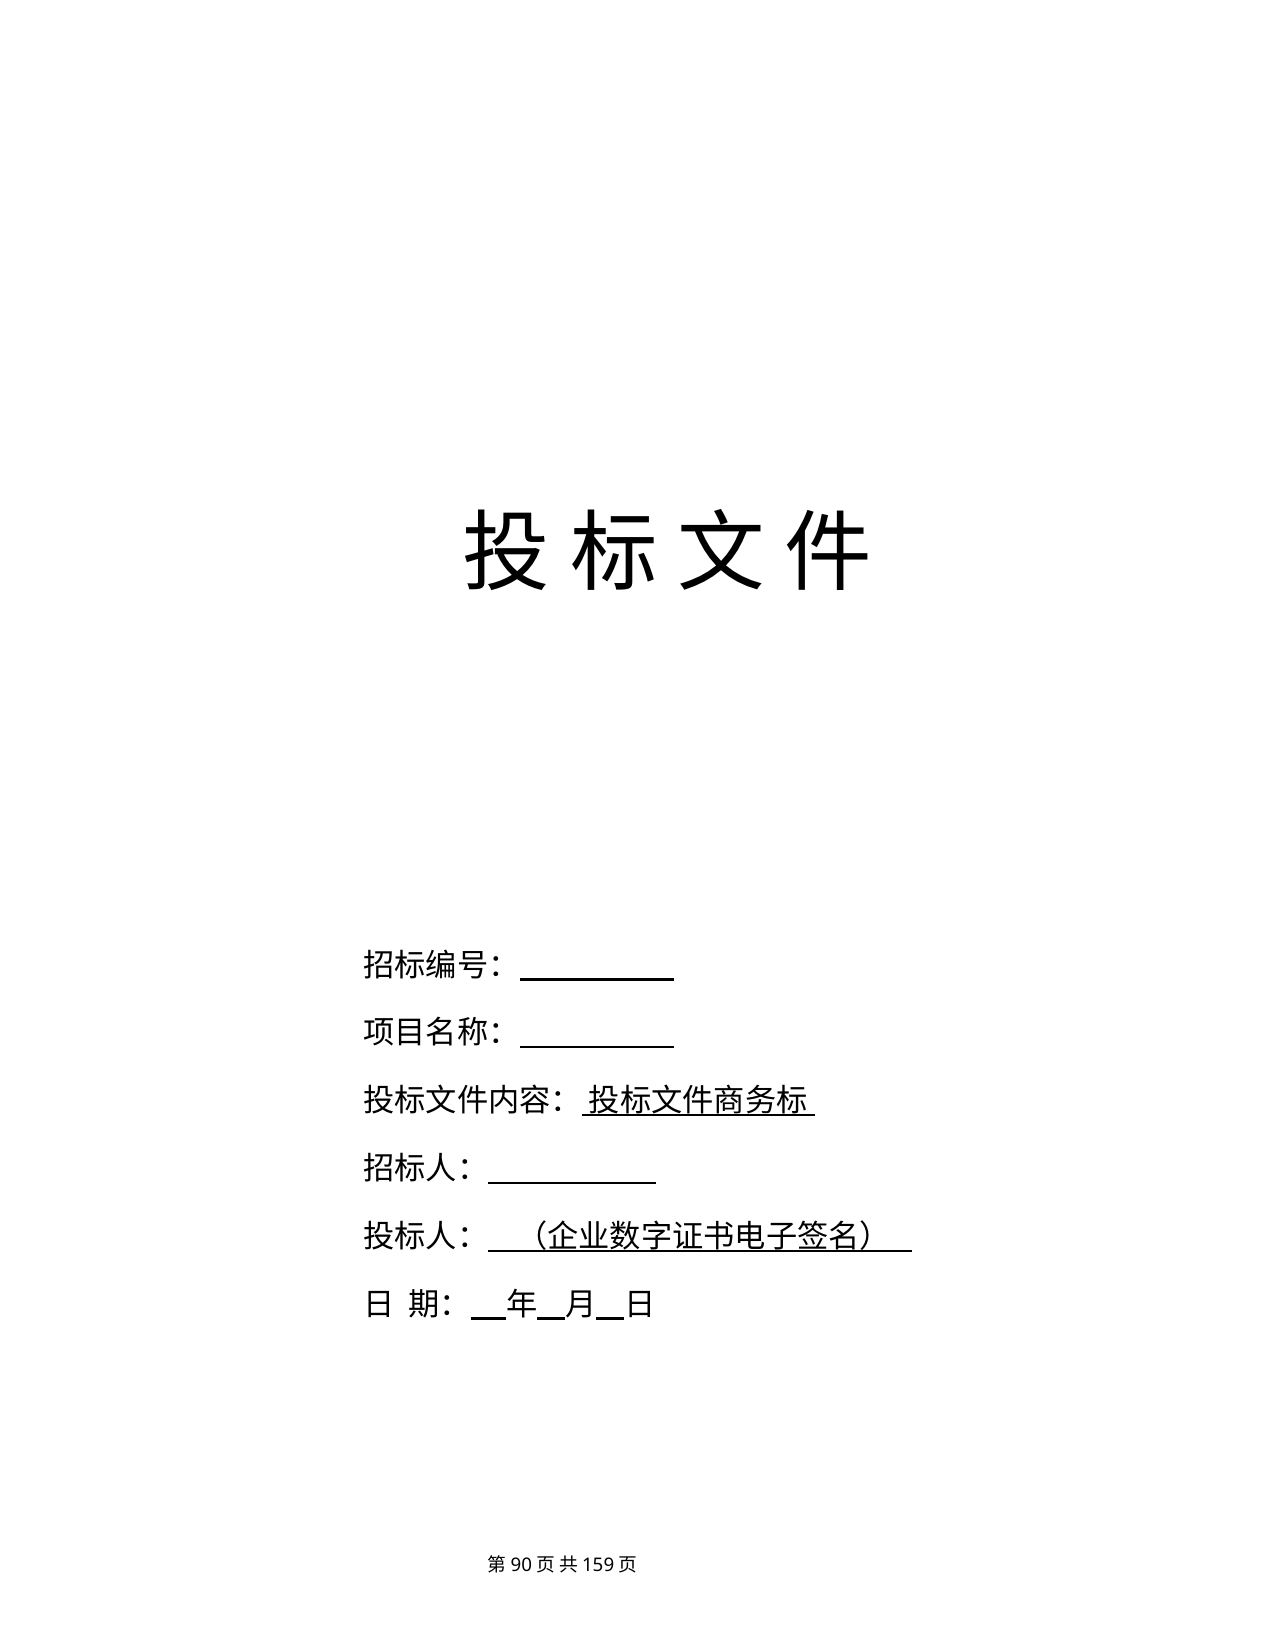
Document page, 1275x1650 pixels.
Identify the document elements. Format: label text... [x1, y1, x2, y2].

text 招标编号： [168, 940, 1166, 985]
text 招标人： [168, 1143, 1166, 1188]
text 投标人： （企业数字证书电子签名） [168, 1211, 1166, 1256]
text 日 期： 年 月 日 [168, 1279, 1166, 1324]
text 投 标 文 件 [168, 482, 1166, 608]
text 投标文件内容： 投标文件商务标 [168, 1075, 1166, 1121]
text 项目名称： [168, 1007, 1166, 1053]
